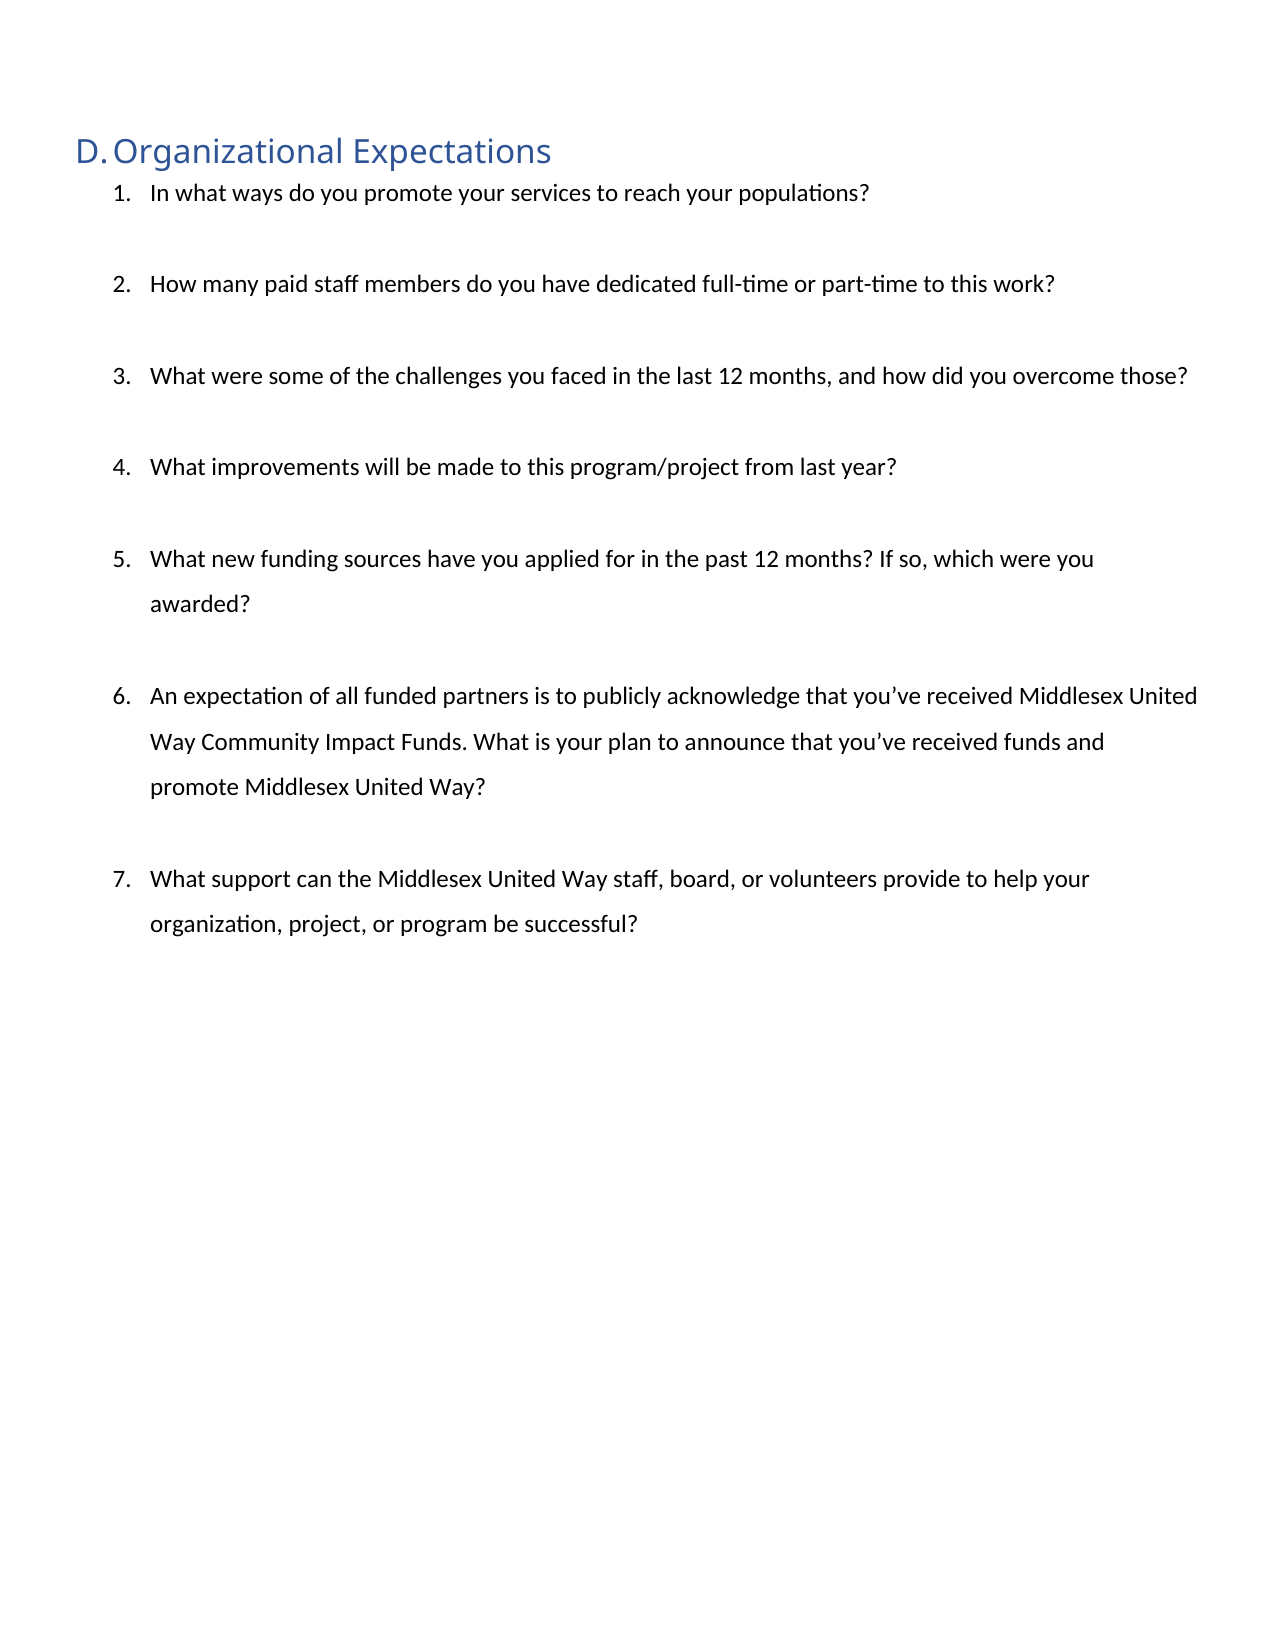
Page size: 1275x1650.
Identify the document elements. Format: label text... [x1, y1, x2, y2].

list In what ways do you promote your services to reach your populations? [112, 177, 1200, 207]
list What improvements will be made to this program/project from last year? [112, 451, 1200, 482]
subtitle Organizational Expectations [75, 128, 1200, 173]
list An expectation of all funded partners is to publicly acknowledge that you’ve received Middlesex United Way Community Impact Funds. What is your plan to announce that you’ve received funds and promote Middlesex United Way? [112, 680, 1200, 802]
list What were some of the challenges you faced in the last 12 months, and how did you overcome those? [112, 360, 1200, 390]
list What support can the Middlesex United Way staff, board, or volunteers provide to help your organization, project, or program be successful? [112, 863, 1200, 939]
list How many paid staff members do you have dedicated full-time or part-time to this work? [112, 268, 1200, 299]
list What new funding sources have you applied for in the past 12 months? If so, which were you awarded? [112, 543, 1200, 619]
